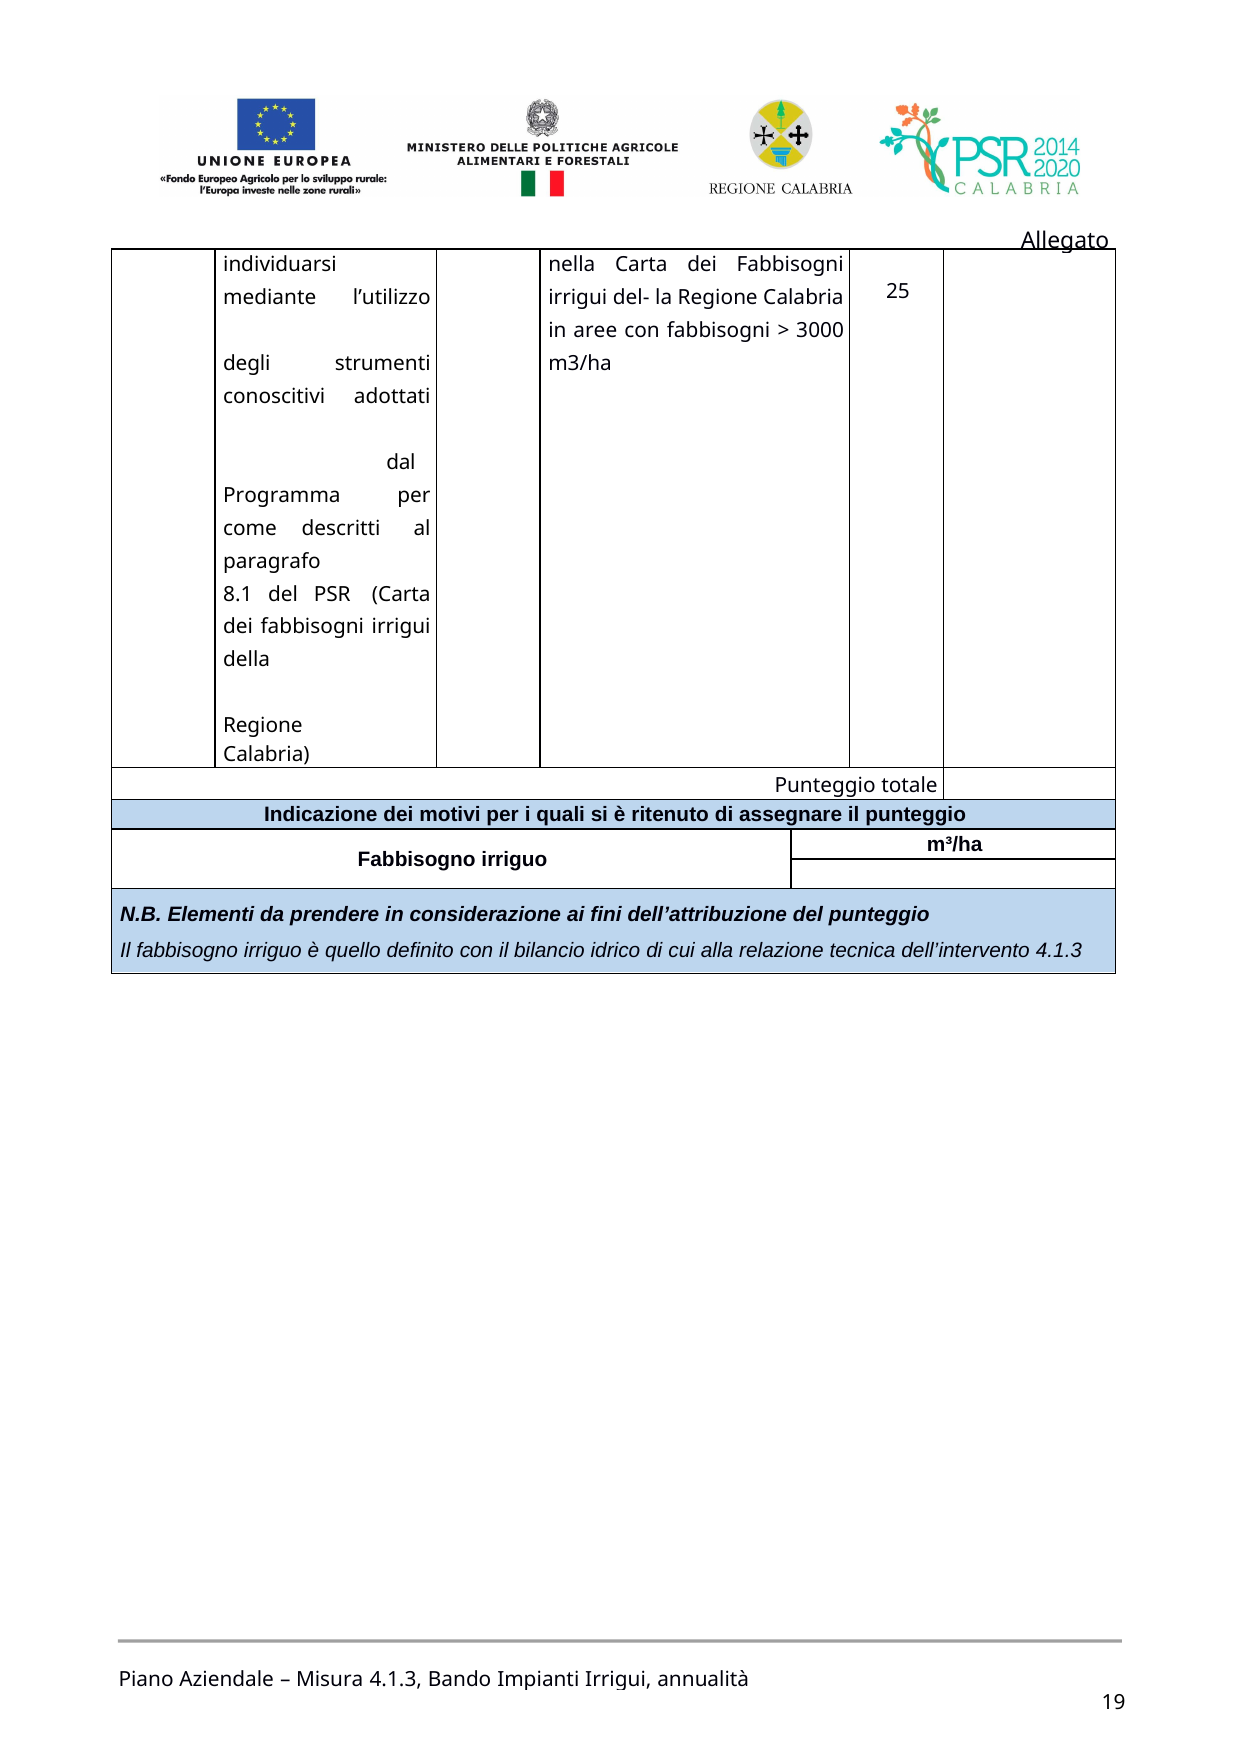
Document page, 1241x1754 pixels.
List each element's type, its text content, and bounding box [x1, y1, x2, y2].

table_cell [792, 860, 1115, 888]
table_cell 1.3 Interventi che ricadono nella Carta dei Fabbisogni irrigui del- la Regione Calabria in aree con fabbisogni > 3000 m3/ha [541, 250, 849, 767]
table_cell Punteggio totale [112, 768, 943, 799]
table_cell Indicazione dei motivi per i quali si è ritenuto di assegnare il punteggio [112, 800, 1115, 828]
table_cell N.B. Elementi da prendere in considerazione ai fini dell’attribuzione del punteggio Il fabbisogno irriguo è quello definito con il bilancio idrico di cui alla relazione tecnica dell’intervento 4.1.3 [112, 889, 1115, 972]
table_cell [944, 250, 1115, 767]
picture [158, 95, 1081, 197]
table_cell Fabbisogno irriguo [112, 830, 790, 888]
table_cell 25 [850, 250, 943, 767]
table_cell m³/ha [792, 830, 1115, 858]
table_cell [944, 768, 1115, 799]
